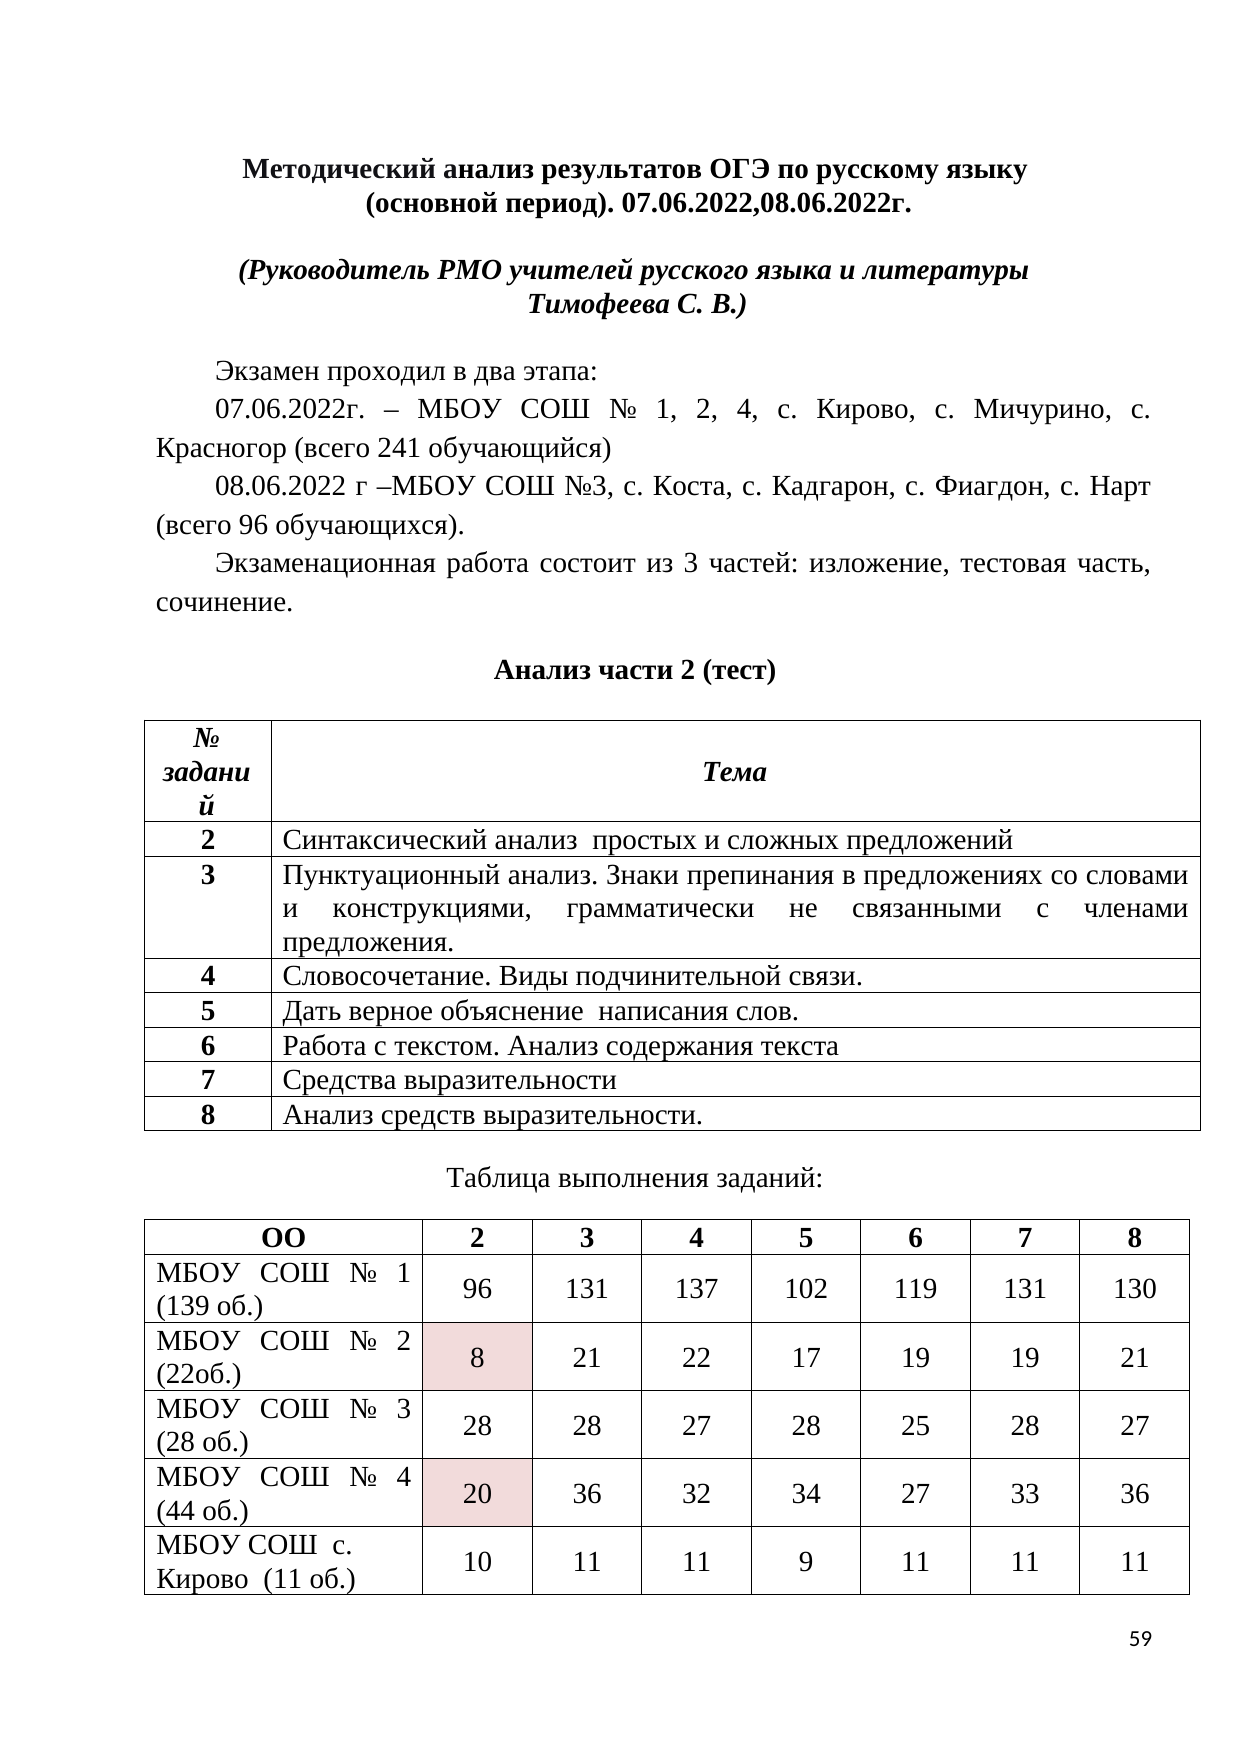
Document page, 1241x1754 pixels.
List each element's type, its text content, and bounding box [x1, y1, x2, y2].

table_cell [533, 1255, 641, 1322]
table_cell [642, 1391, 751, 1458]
text Экзамен проходил в два этапа: [156, 353, 1152, 386]
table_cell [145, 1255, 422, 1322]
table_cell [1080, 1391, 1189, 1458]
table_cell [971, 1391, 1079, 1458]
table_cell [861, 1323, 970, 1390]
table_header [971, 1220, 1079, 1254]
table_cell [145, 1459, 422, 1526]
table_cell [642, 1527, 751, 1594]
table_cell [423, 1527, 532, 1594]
text 08.06.2022 г –МБОУ СОШ №3, с. Коста, с. Кадгарон, с. Фиагдон, с. Нарт (всего 96 обучающихся). [156, 468, 1152, 541]
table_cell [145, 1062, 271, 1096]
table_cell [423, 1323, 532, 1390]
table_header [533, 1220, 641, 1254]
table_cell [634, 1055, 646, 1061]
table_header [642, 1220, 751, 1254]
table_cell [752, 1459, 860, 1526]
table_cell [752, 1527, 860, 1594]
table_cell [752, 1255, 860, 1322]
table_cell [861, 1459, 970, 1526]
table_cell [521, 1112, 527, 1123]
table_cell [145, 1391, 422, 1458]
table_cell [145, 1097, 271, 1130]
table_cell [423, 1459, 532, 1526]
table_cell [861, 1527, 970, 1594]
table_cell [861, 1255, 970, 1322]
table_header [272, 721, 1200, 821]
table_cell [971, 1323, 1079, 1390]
text Анализ части 2 (тест) [118, 652, 1152, 685]
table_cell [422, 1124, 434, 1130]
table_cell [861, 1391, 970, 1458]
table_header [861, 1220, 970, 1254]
text Таблица выполнения заданий: [118, 1161, 1152, 1194]
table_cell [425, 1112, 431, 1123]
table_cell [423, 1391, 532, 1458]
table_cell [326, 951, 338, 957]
text Методический анализ результатов ОГЭ по русскому языку [118, 152, 1152, 185]
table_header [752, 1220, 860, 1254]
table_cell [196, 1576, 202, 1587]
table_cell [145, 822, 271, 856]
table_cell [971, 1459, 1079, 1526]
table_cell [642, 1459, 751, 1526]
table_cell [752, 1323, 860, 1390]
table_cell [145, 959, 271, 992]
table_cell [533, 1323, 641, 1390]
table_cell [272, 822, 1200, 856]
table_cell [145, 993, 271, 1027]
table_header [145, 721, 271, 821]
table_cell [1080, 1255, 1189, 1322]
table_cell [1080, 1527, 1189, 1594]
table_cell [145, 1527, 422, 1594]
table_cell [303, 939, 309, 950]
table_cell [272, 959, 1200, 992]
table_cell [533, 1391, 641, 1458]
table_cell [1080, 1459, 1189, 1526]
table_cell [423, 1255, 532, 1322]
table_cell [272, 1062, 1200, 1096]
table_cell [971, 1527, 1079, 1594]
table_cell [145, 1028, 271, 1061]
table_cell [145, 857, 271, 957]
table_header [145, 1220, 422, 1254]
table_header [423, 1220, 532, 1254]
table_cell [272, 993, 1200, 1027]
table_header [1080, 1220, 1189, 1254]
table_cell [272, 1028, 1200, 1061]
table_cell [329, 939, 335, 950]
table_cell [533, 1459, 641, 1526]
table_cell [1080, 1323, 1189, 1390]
text Тимофеева С. В.) [118, 286, 1152, 319]
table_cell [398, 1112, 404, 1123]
text 07.06.2022г. – МБОУ СОШ № 1, 2, 4, с. Кирово, с. Мичурино, с. Красногор (всего 241 обучающийся) [156, 391, 1152, 463]
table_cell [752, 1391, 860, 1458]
text (основной период). 07.06.2022,08.06.2022г. [118, 185, 1152, 219]
text (Руководитель РМО учителей русского языка и литературы [118, 252, 1152, 286]
text Экзаменационная работа состоит из 3 частей: изложение, тестовая часть, сочинение. [156, 546, 1152, 618]
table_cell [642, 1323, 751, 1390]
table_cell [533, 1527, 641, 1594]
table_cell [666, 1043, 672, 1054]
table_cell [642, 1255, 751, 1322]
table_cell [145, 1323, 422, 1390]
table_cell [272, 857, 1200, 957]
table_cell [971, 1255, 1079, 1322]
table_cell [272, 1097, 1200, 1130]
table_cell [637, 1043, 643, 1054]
